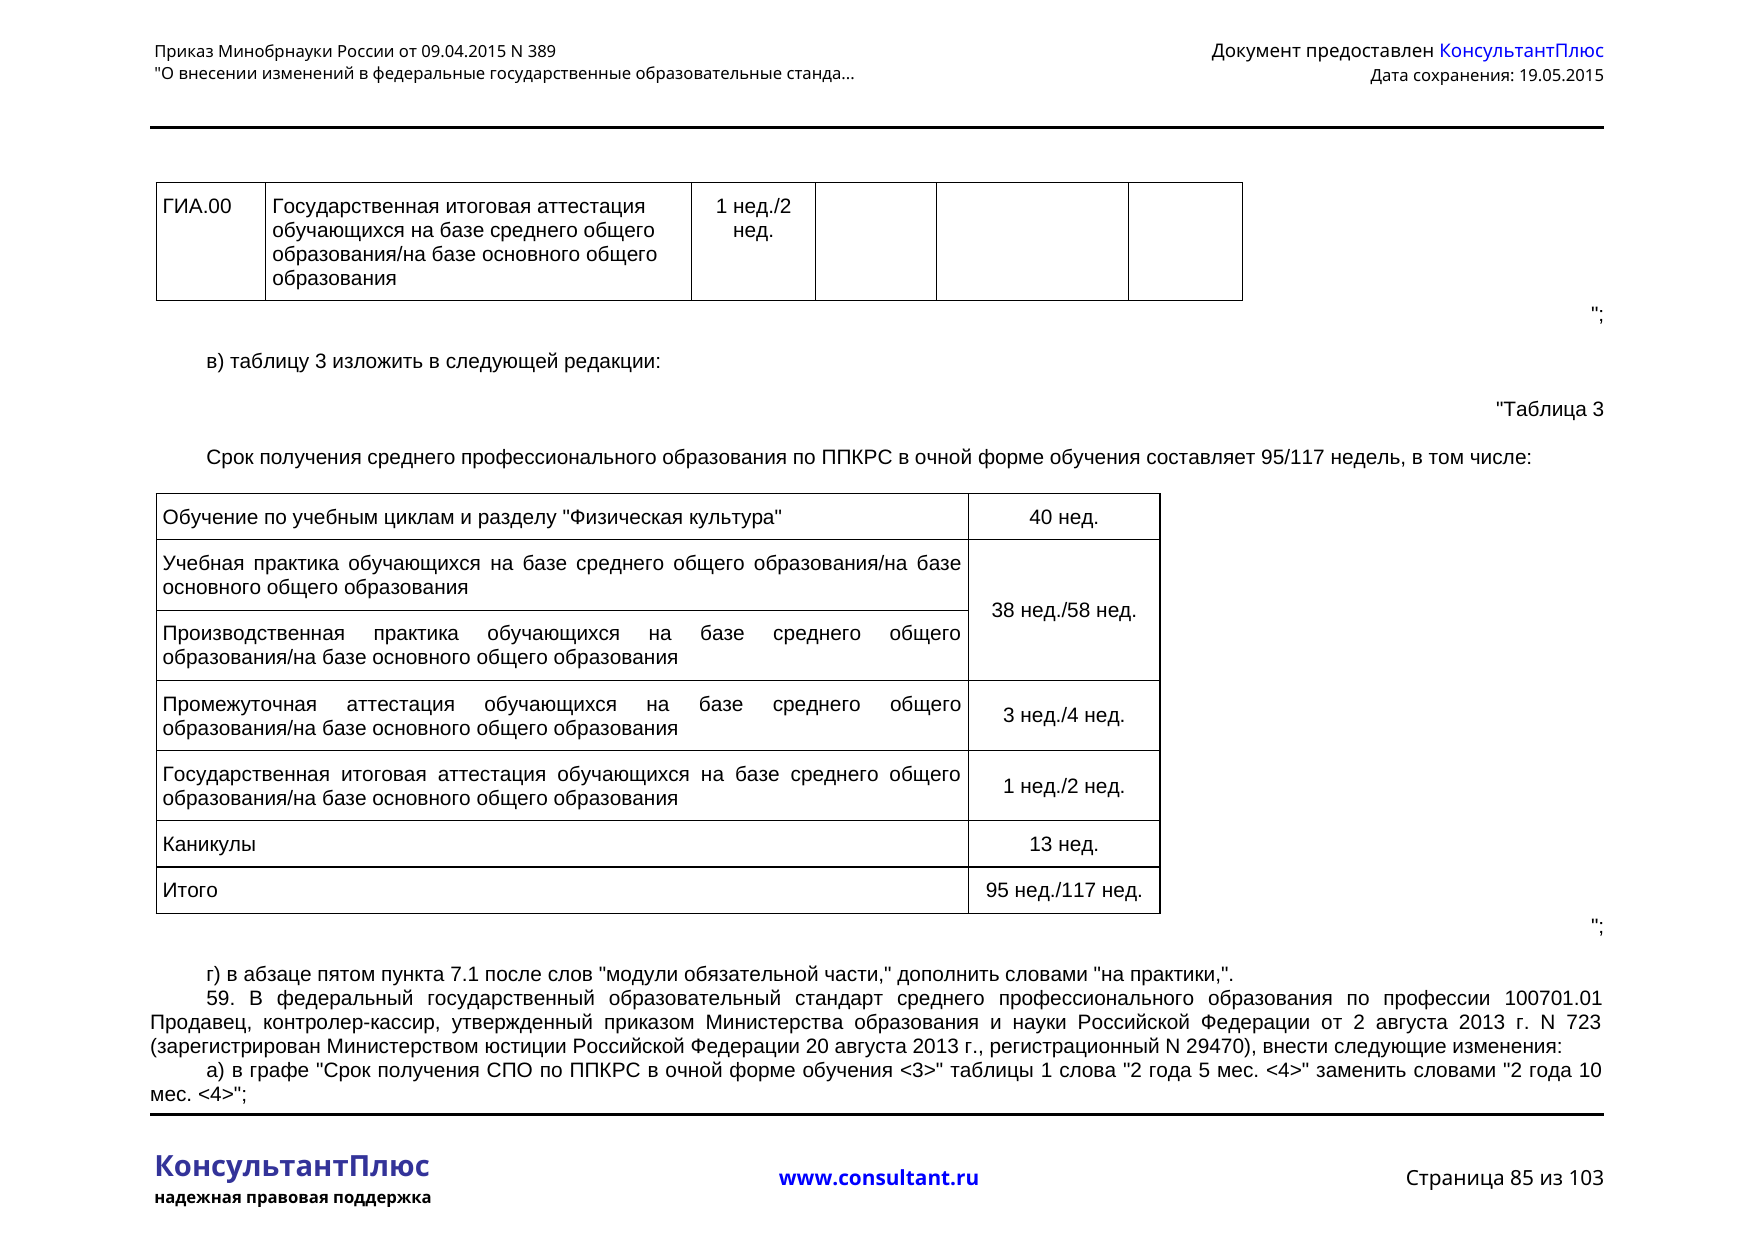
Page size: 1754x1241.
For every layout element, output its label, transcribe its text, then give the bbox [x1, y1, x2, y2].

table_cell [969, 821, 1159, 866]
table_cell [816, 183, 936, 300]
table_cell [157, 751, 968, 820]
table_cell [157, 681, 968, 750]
text а) в графе "Срок получения СПО по ППКРС в очной форме обучения <3>" таблицы 1 слова "2 года 5 мес. <4>" заменить словами "2 года 10 мес. <4>"; [150, 1057, 1604, 1105]
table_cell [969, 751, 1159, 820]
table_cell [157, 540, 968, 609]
text "Таблица 3 [150, 397, 1604, 421]
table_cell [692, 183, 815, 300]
text г) в абзаце пятом пункта 7.1 после слов "модули обязательной части," дополнить словами "на практики,". [150, 962, 1604, 986]
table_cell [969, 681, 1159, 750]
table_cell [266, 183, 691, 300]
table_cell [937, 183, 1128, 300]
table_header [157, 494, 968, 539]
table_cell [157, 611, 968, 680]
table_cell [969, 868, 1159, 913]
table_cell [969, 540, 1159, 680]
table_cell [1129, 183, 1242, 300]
text "; [150, 301, 1604, 325]
text в) таблицу 3 изложить в следующей редакции: [150, 349, 1604, 373]
text 59. В федеральный государственный образовательный стандарт среднего профессионального образования по профессии 100701.01 Продавец, контролер-кассир, утвержденный приказом Министерства образования и науки Российской Федерации от 2 августа 2013 г. N 723 (зарегистрирован Министерством юстиции Российской Федерации 20 августа 2013 г., регистрационный N 29470), внести следующие изменения: [150, 986, 1604, 1057]
text Срок получения среднего профессионального образования по ППКРС в очной форме обучения составляет 95/117 недель, в том числе: [150, 445, 1604, 469]
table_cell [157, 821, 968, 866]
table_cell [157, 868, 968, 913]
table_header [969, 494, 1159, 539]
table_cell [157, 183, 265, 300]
text "; [150, 914, 1604, 938]
